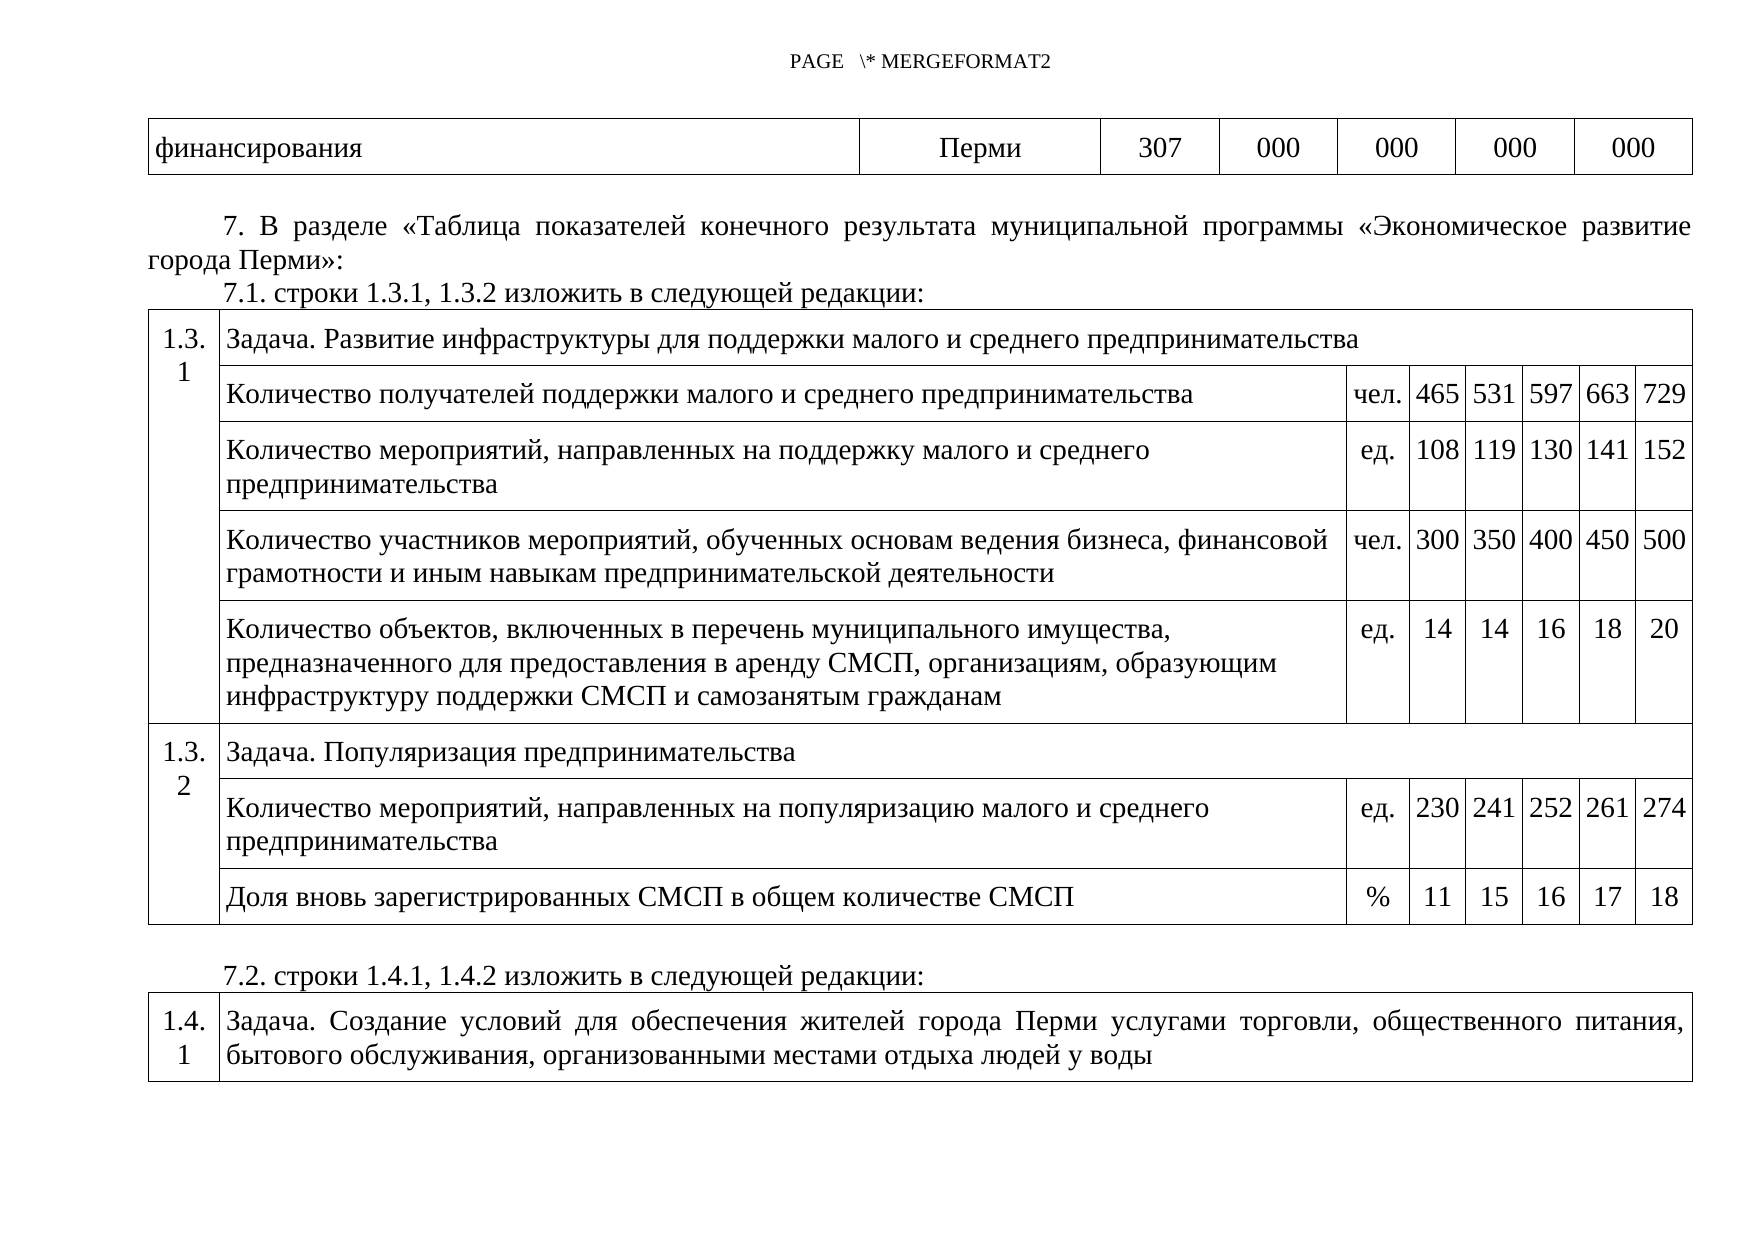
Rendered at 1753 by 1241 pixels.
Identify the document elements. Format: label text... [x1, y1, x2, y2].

table_cell Количество получателей поддержки малого и среднего предпринимательства [220, 366, 1346, 421]
text 7.1. строки 1.3.1, 1.3.2 изложить в следующей редакции: [148, 276, 1693, 309]
table_cell 18 [1636, 869, 1692, 923]
table_cell 729 [1636, 366, 1692, 421]
table_cell 350 [1466, 511, 1522, 599]
table_cell 663 [1580, 366, 1635, 421]
table_cell ед. [1347, 422, 1409, 510]
table_cell Количество мероприятий, направленных на популяризацию малого и среднего предпринимательства [220, 779, 1346, 868]
table_cell 14 [1466, 601, 1522, 722]
table_cell ед. [1347, 601, 1409, 722]
table_cell 531 [1466, 366, 1522, 421]
table_cell 119 [1466, 422, 1522, 510]
table_header 1.4.1 [149, 993, 219, 1081]
table_cell бюджет города Перми [860, 119, 1100, 174]
text 7. В разделе «Таблица показателей конечного результата муниципальной программы «Экономическое развитие города Перми»: [148, 208, 1693, 276]
table_cell 152 [1636, 422, 1692, 510]
table_cell % [1347, 869, 1409, 923]
table_cell 1.3.2 [149, 724, 219, 923]
table_cell 3 651, 000 [1220, 119, 1337, 174]
table_cell ед. [1347, 779, 1409, 868]
table_cell 465 [1410, 366, 1465, 421]
table_cell чел. [1347, 366, 1409, 421]
table_cell 3 562, 307 [1101, 119, 1219, 174]
table_cell 3 651, 000 [1456, 119, 1574, 174]
table_cell 450 [1580, 511, 1635, 599]
table_cell Количество участников мероприятий, обученных основам ведения бизнеса, финансовой грамотности и иным навыкам предпринимательской деятельности [220, 511, 1346, 599]
table_cell 141 [1580, 422, 1635, 510]
table_cell 500 [1636, 511, 1692, 599]
table_header Задача. Развитие инфраструктуры для поддержки малого и среднего предпринимательства [220, 310, 1692, 365]
table_cell 3 651, 000 [1575, 119, 1692, 174]
table_cell Количество мероприятий, направленных на поддержку малого и среднего предпринимательства [220, 422, 1346, 510]
table_cell 230 [1410, 779, 1465, 868]
table_cell 108 [1410, 422, 1465, 510]
table_cell 261 [1580, 779, 1635, 868]
table_cell чел. [1347, 511, 1409, 599]
table_cell 241 [1466, 779, 1522, 868]
table_cell 16 [1523, 601, 1579, 722]
table_cell 18 [1580, 601, 1635, 722]
table_cell 130 [1523, 422, 1579, 510]
table_cell 300 [1410, 511, 1465, 599]
table_cell 16 [1523, 869, 1579, 923]
table_cell 597 [1523, 366, 1579, 421]
table_cell 3 651, 000 [1338, 119, 1455, 174]
table_cell 274 [1636, 779, 1692, 868]
text 7.2. строки 1.4.1, 1.4.2 изложить в следующей редакции: [148, 958, 1693, 992]
table_cell Задача. Популяризация предпринимательства [220, 724, 1692, 778]
table_header 1.3.1 [149, 310, 219, 722]
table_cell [149, 119, 859, 174]
table_cell Количество объектов, включенных в перечень муниципального имущества, предназначенного для предоставления в аренду СМСП, организациям, образующим инфраструктуру поддержки СМСП и самозанятым гражданам [220, 601, 1346, 722]
table_cell 400 [1523, 511, 1579, 599]
table_cell Доля вновь зарегистрированных СМСП в общем количестве СМСП [220, 869, 1346, 923]
table_cell 20 [1636, 601, 1692, 722]
table_header Задача. Создание условий для обеспечения жителей города Перми услугами торговли, общественного питания, бытового обслуживания, организованными местами отдыха людей у воды [220, 993, 1692, 1081]
table_cell 15 [1466, 869, 1522, 923]
table_cell 17 [1580, 869, 1635, 923]
table_cell 11 [1410, 869, 1465, 923]
table_cell 252 [1523, 779, 1579, 868]
table_cell 14 [1410, 601, 1465, 722]
